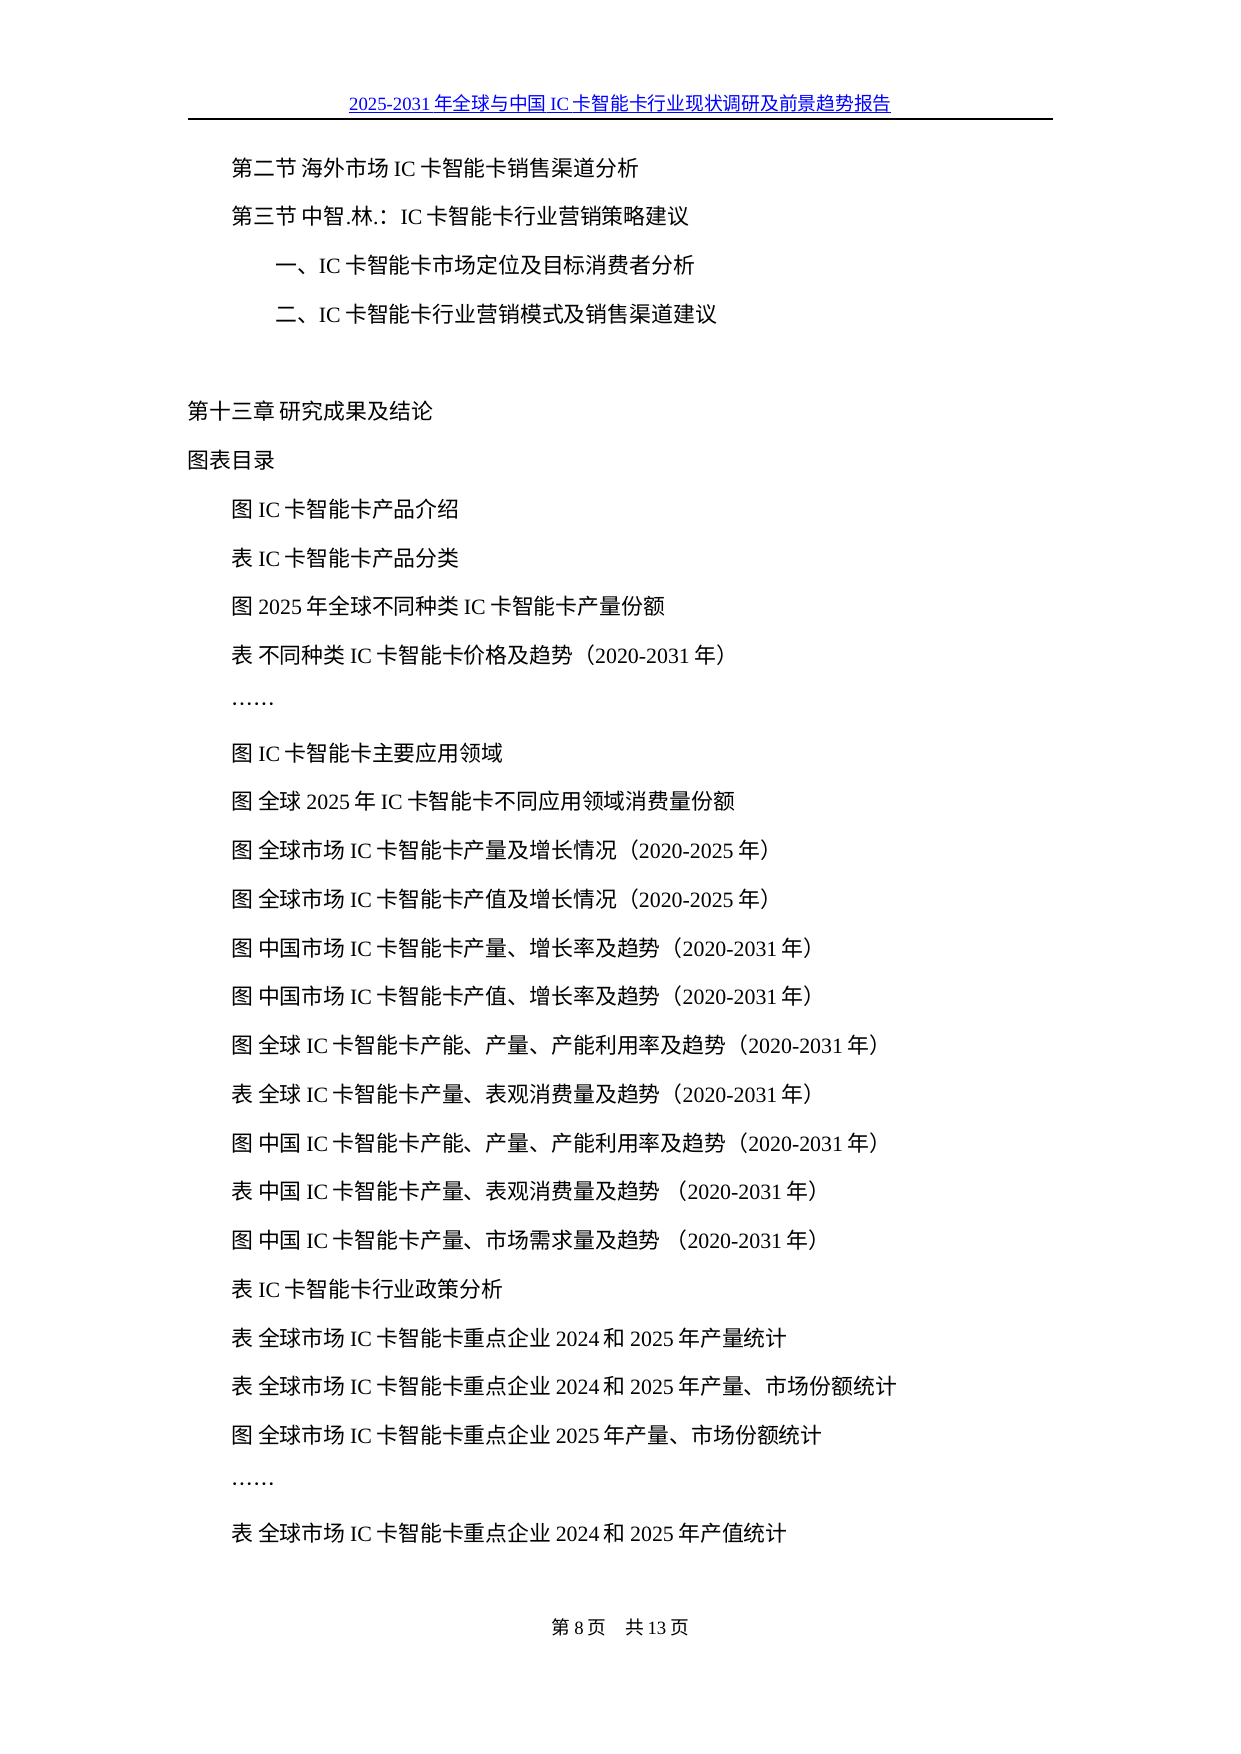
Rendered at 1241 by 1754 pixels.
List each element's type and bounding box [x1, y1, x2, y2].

text [187, 150, 1053, 1548]
